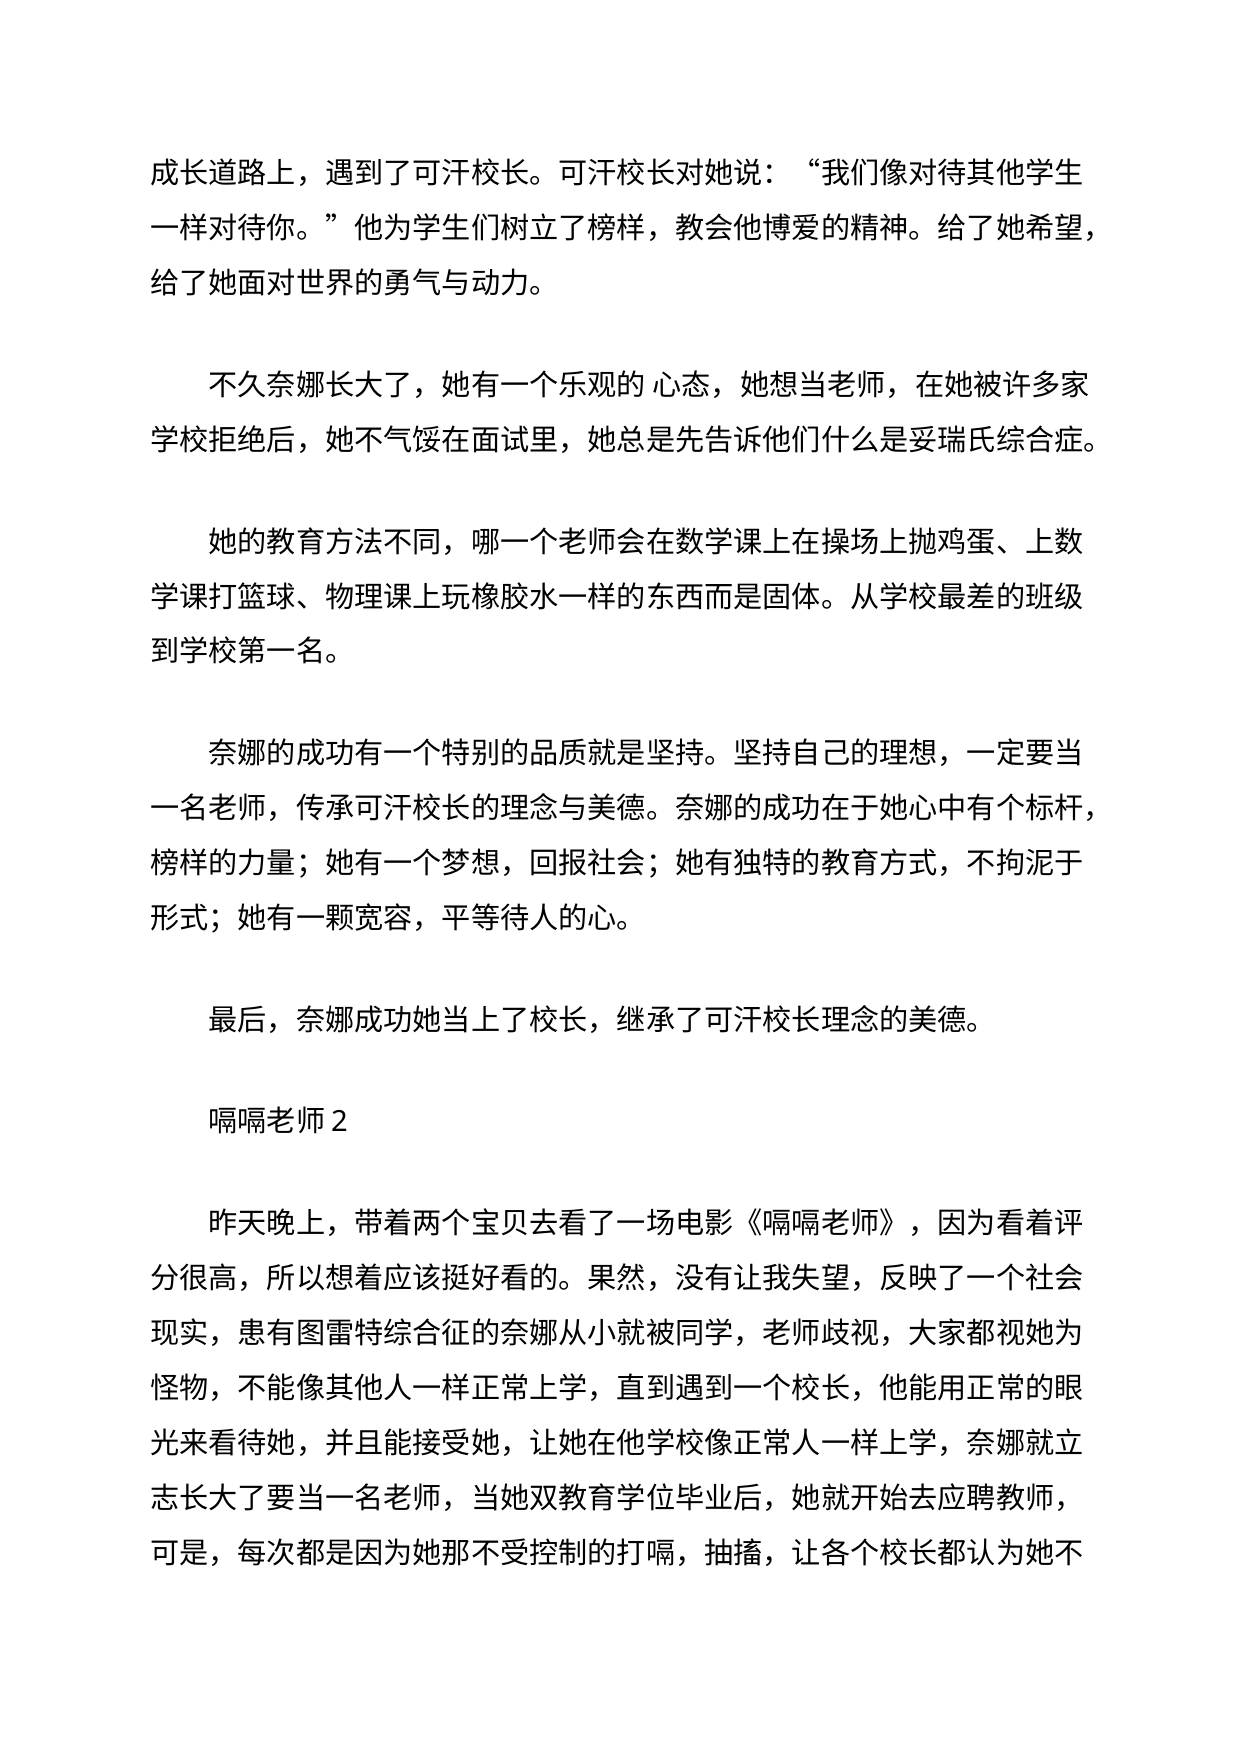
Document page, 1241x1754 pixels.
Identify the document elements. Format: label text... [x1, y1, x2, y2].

text 嗝嗝老师2 [150, 1098, 1090, 1140]
text 她的教育方法不同，哪一个老师会在数学课上在操场上抛鸡蛋、上数学课打篮球、物理课上玩橡胶水一样的东西而是固体。从学校最差的班级到学校第一名。 [150, 518, 1090, 670]
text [150, 1200, 1090, 1572]
text 不久奈娜长大了，她有一个乐观的 心态，她想当老师，在她被许多家学校拒绝后，她不气馁在面试里，她总是先告诉他们什么是妥瑞氏综合症。 [150, 362, 1090, 459]
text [150, 150, 1090, 302]
text 最后，奈娜成功她当上了校长，继承了可汗校长理念的美德。 [150, 996, 1090, 1038]
text 奈娜的成功有一个特别的品质就是坚持。坚持自己的理想，一定要当一名老师，传承可汗校长的理念与美德。奈娜的成功在于她心中有个标杆，榜样的力量；她有一个梦想，回报社会；她有独特的教育方式，不拘泥于形式；她有一颗宽容，平等待人的心。 [150, 730, 1090, 937]
